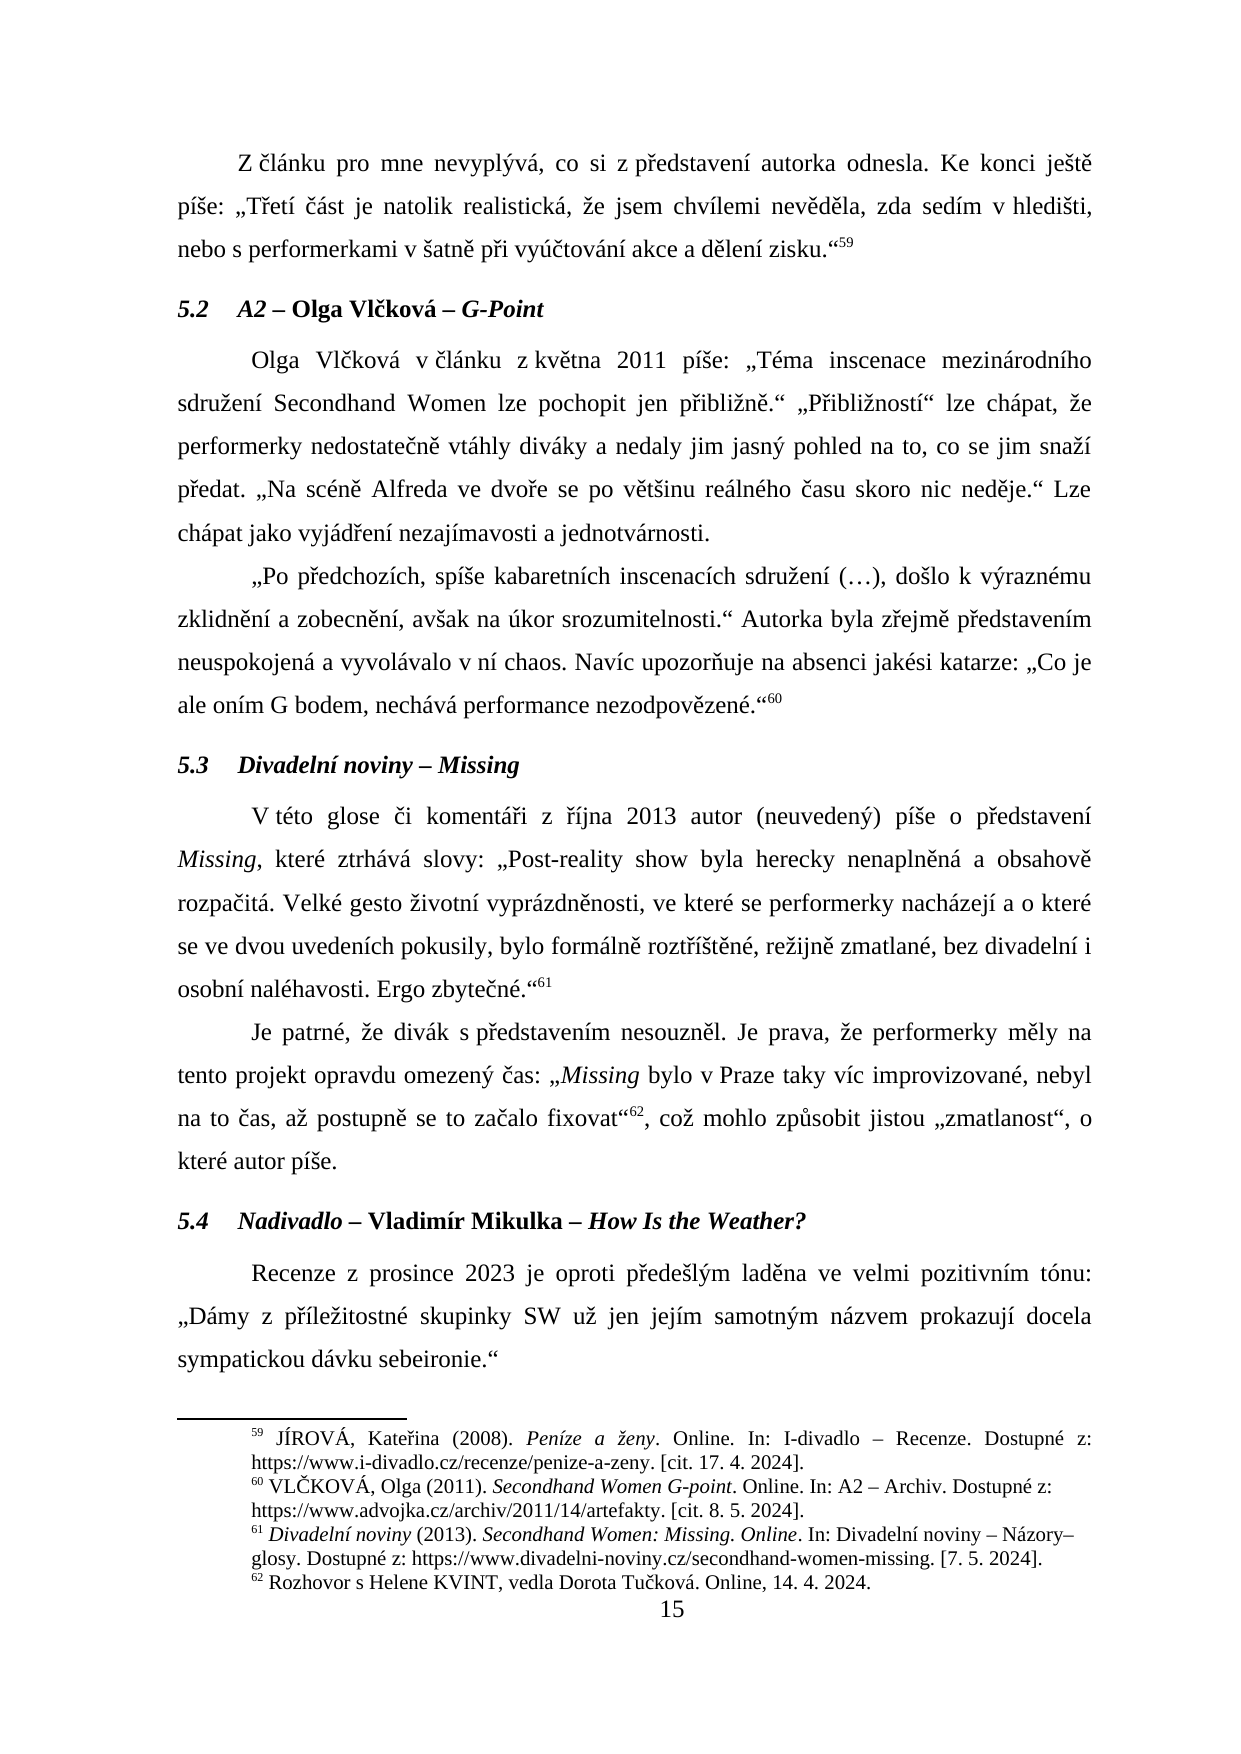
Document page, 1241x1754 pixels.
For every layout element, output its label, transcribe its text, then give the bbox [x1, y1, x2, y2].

text Recenze z prosince 2023 je oproti předešlým laděna ve velmi pozitivním tónu: „Dámy z příležitostné skupinky SW už jen jejím samotným názvem prokazují docela sympatickou dávku sebeironie.“ [177, 1258, 1092, 1373]
subtitle A2 – Olga Vlčková – G-Point [177, 294, 1092, 322]
text V této glose či komentáři z října 2013 autor (neuvedený) píše o představení Missing, které ztrhává slovy: „Post-reality show byla herecky nenaplněná a obsahově rozpačitá. Velké gesto životní vyprázdněnosti, ve které se performerky nacházejí a o které se ve dvou uvedeních pokusily, bylo formálně roztříštěné, režijně zmatlané, bez divadelní i osobní naléhavosti. Ergo zbytečné.“ [177, 959, 1092, 1003]
subtitle Nadivadlo – Vladimír Mikulka – How Is the Weather? [177, 1206, 1092, 1235]
text „Po předchozích, spíše kabaretních inscenacích sdružení (…), došlo k výraznému zklidnění a zobecnění, avšak na úkor srozumitelnosti.“ Autorka byla zřejmě představením neuspokojená a vyvolávalo v ní chaos. Navíc upozorňuje na absenci jakési katarze: „Co je ale oním G bodem, nechává performance nezodpovězené.“ [177, 561, 1092, 719]
text V této glose či komentáři z října 2013 autor (neuvedený) píše o představení Missing, které ztrhává slovy: „Post-reality show byla herecky nenaplněná a obsahově rozpačitá. Velké gesto životní vyprázdněnosti, ve které se performerky nacházejí a o které se ve dvou uvedeních pokusily, bylo formálně roztříštěné, režijně zmatlané, bez divadelní i osobní naléhavosti. Ergo zbytečné.“ [177, 801, 1092, 931]
text Olga Vlčková v článku z května 2011 píše: „Téma inscenace mezinárodního sdružení Secondhand Women lze pochopit jen přibližně.“ „Přibližností“ lze chápat, že performerky nedostatečně vtáhly diváky a nedaly jim jasný pohled na to, co se jim snaží předat. „Na scéně Alfreda ve dvoře se po většinu reálného času skoro nic neděje.“ Lze chápat jako vyjádření nezajímavosti a jednotvárnosti. [177, 345, 1092, 546]
text Je patrné, že divák s představením nesouzněl. Je prava, že performerky měly na tento projekt opravdu omezený čas: „Missing bylo v Praze taky víc improvizované, nebyl na to čas, až postupně se to začalo fixovat“, což mohlo způsobit jistou „zmatlanost“, o které autor píše. [177, 1017, 1092, 1175]
text Z článku pro mne nevyplývá, co si z představení autorka odnesla. Ke konci ještě píše: „Třetí část je natolik realistická, že jsem chvílemi nevěděla, zda sedím v hledišti, nebo s performerkami v šatně při vyúčtování akce a dělení zisku.“ [177, 148, 1092, 263]
subtitle Divadelní noviny – Missing [177, 750, 1092, 779]
